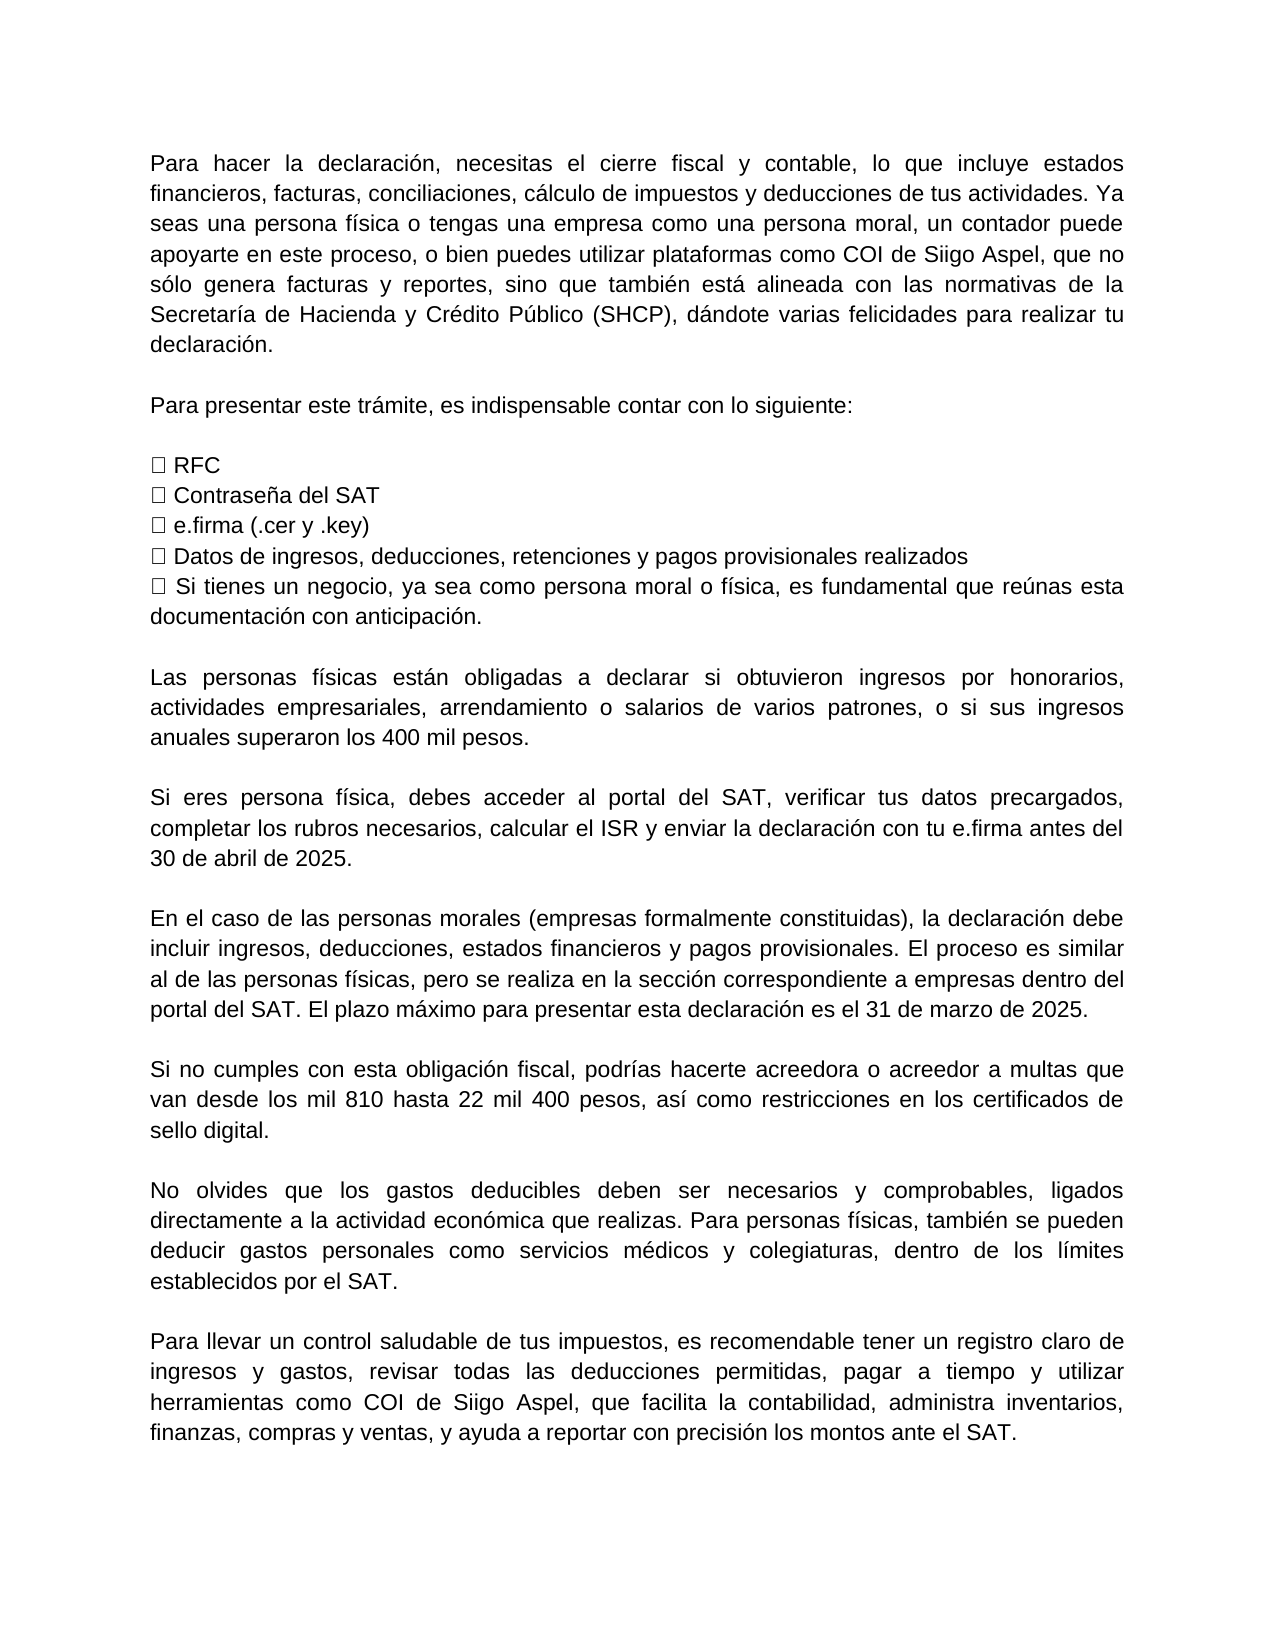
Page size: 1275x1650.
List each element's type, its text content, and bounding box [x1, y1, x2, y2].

text Para hacer la declaración, necesitas el cierre fiscal y contable, lo que incluye estados financieros, facturas, conciliaciones, cálculo de impuestos y deducciones de tus actividades. Ya seas una persona física o tengas una empresa como una persona moral, un contador puede apoyarte en este proceso, o bien puedes utilizar plataformas como COI de Siigo Aspel, que no sólo genera facturas y reportes, sino que también está alineada con las normativas de la Secretaría de Hacienda y Crédito Público (SHCP), dándote varias felicidades para realizar tu declaración. [150, 150, 1125, 358]
text 🔵 Si tienes un negocio, ya sea como persona moral o física, es fundamental que reúnas esta documentación con anticipación. [150, 573, 1125, 629]
text 🔵 e.firma (.cer y .key) [150, 512, 1125, 539]
text Para llevar un control saludable de tus impuestos, es recomendable tener un registro claro de ingresos y gastos, revisar todas las deducciones permitidas, pagar a tiempo y utilizar herramientas como COI de Siigo Aspel, que facilita la contabilidad, administra inventarios, finanzas, compras y ventas, y ayuda a reportar con precisión los montos ante el SAT. [150, 1328, 1125, 1445]
text Si no cumples con esta obligación fiscal, podrías hacerte acreedora o acreedor a multas que van desde los mil 810 hasta 22 mil 400 pesos, así como restricciones en los certificados de sello digital. [150, 1056, 1125, 1143]
text En el caso de las personas morales (empresas formalmente constituidas), la declaración debe incluir ingresos, deducciones, estados financieros y pagos provisionales. El proceso es similar al de las personas físicas, pero se realiza en la sección correspondiente a empresas dentro del portal del SAT. El plazo máximo para presentar esta declaración es el 31 de marzo de 2025. [150, 905, 1125, 1022]
text Para presentar este trámite, es indispensable contar con lo siguiente: [150, 392, 1125, 418]
text Las personas físicas están obligadas a declarar si obtuvieron ingresos por honorarios, actividades empresariales, arrendamiento o salarios de varios patrones, o si sus ingresos anuales superaron los 400 mil pesos. [150, 663, 1125, 750]
text 🔵 Datos de ingresos, deducciones, retenciones y pagos provisionales realizados [150, 543, 1125, 569]
text No olvides que los gastos deducibles deben ser necesarios y comprobables, ligados directamente a la actividad económica que realizas. Para personas físicas, también se pueden deducir gastos personales como servicios médicos y colegiaturas, dentro de los límites establecidos por el SAT. [150, 1177, 1125, 1294]
text Si eres persona física, debes acceder al portal del SAT, verificar tus datos precargados, completar los rubros necesarios, calcular el ISR y enviar la declaración con tu e.firma antes del 30 de abril de 2025. [150, 784, 1125, 871]
text ​​🔵 Contraseña del SAT [150, 482, 1125, 509]
text 🔵 RFC [150, 452, 1125, 478]
